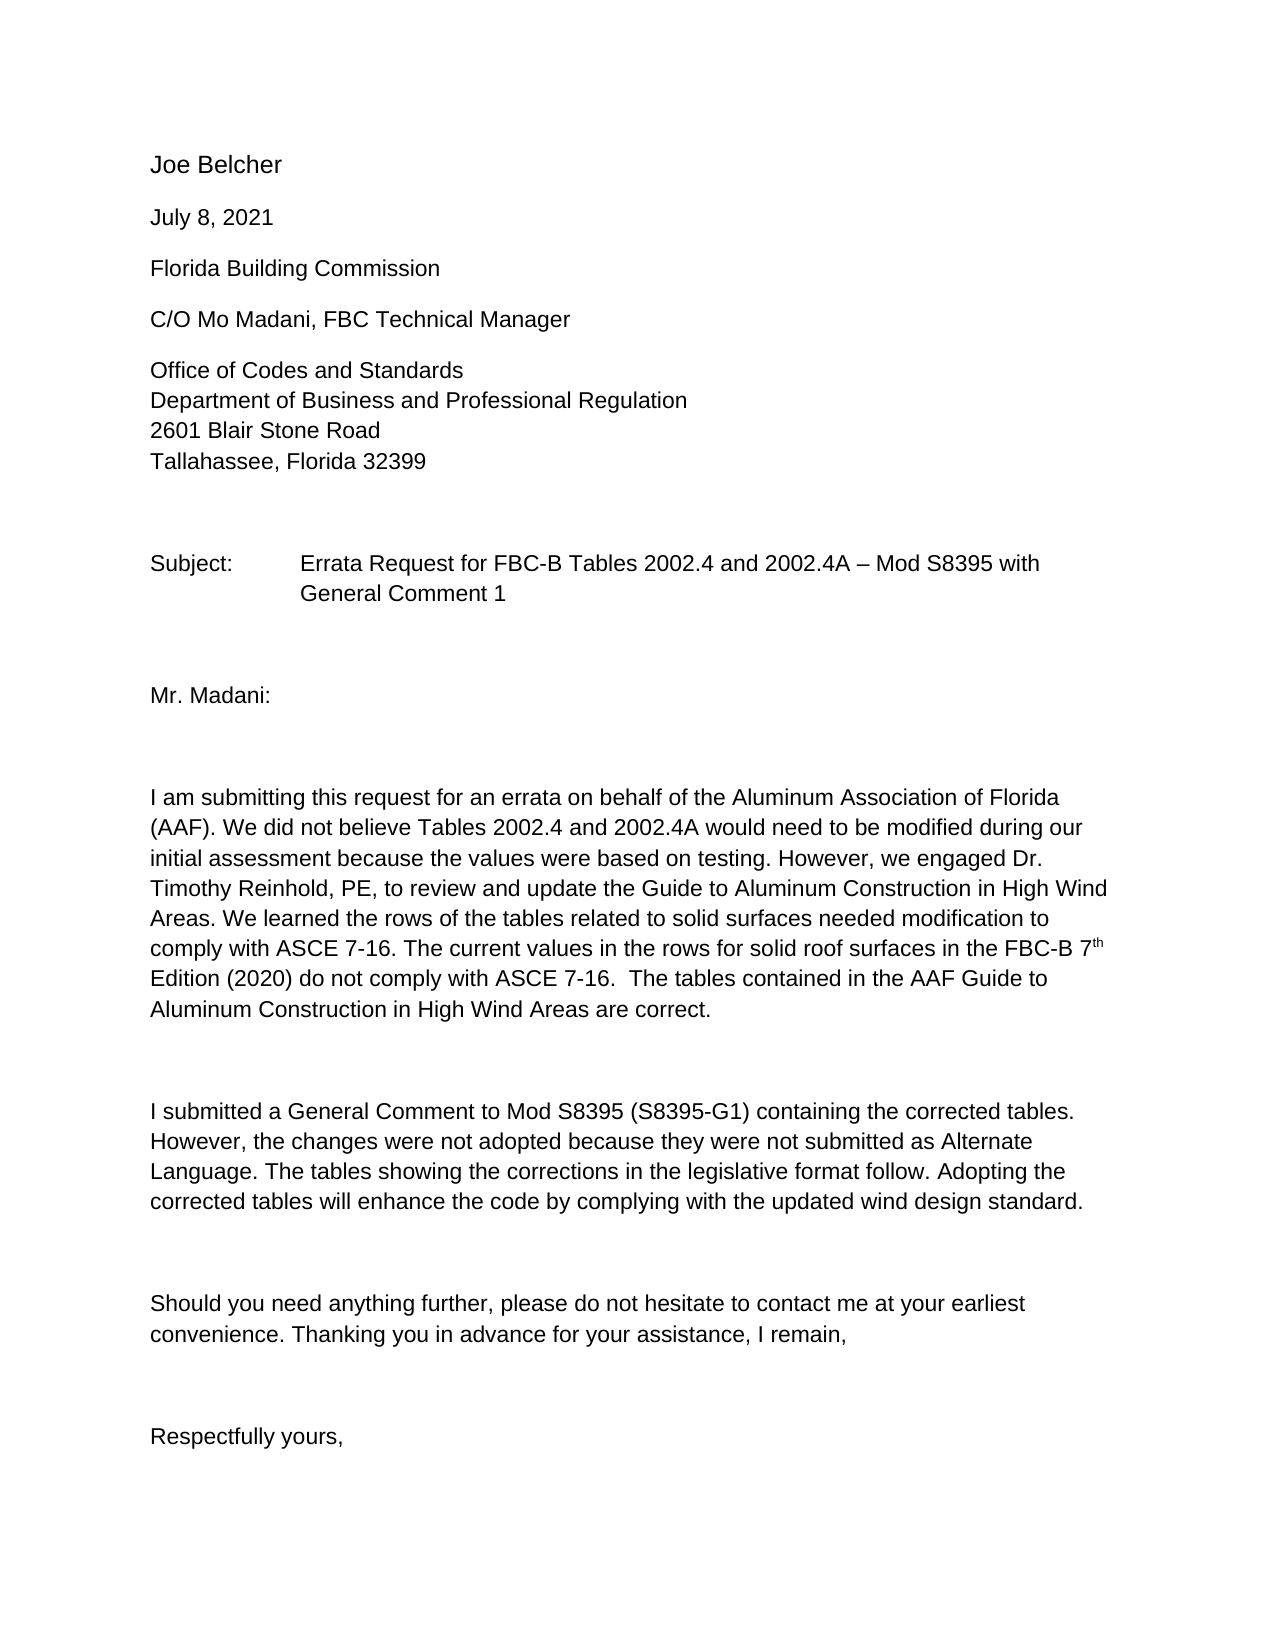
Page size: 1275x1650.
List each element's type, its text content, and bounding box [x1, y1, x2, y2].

text I submitted a General Comment to Mod S8395 (S8395-G1) containing the corrected tables. However, the changes were not adopted because they were not submitted as Alternate Language. The tables showing the corrections in the legislative format follow. Adopting the corrected tables will enhance the code by complying with the updated wind design standard. [150, 1098, 1125, 1214]
text Should you need anything further, please do not hesitate to contact me at your earliest convenience. Thanking you in advance for your assistance, I remain, [150, 1290, 1125, 1347]
text Florida Building Commission [150, 255, 1125, 281]
text Mr. Madani: [150, 682, 1125, 708]
text C/O Mo Madani, FBC Technical Manager [150, 306, 1125, 332]
text Respectfully yours, [150, 1423, 1125, 1449]
text Joe Belcher [150, 150, 1125, 179]
text July 8, 2021 [150, 204, 1125, 230]
text I am submitting this request for an errata on behalf of the Aluminum Association of Florida (AAF). We did not believe Tables 2002.4 and 2002.4A would need to be modified during our initial assessment because the values were based on testing. However, we engaged Dr. Timothy Reinhold, PE, to review and update the Guide to Aluminum Construction in High Wind Areas. We learned the rows of the tables related to solid surfaces needed modification to comply with ASCE 7-16. The current values in the rows for solid roof surfaces in the FBC-B 7th Edition (2020) do not comply with ASCE 7-16. The tables contained in the AAF Guide to Aluminum Construction in High Wind Areas are correct. [150, 784, 1125, 1022]
text Subject: Errata Request for FBC-B Tables 2002.4 and 2002.4A – Mod S8395 with General Comment 1 [150, 550, 1125, 606]
text Office of Codes and Standards Department of Business and Professional Regulation 2601 Blair Stone Road Tallahassee, Florida 32399 [150, 357, 1125, 474]
